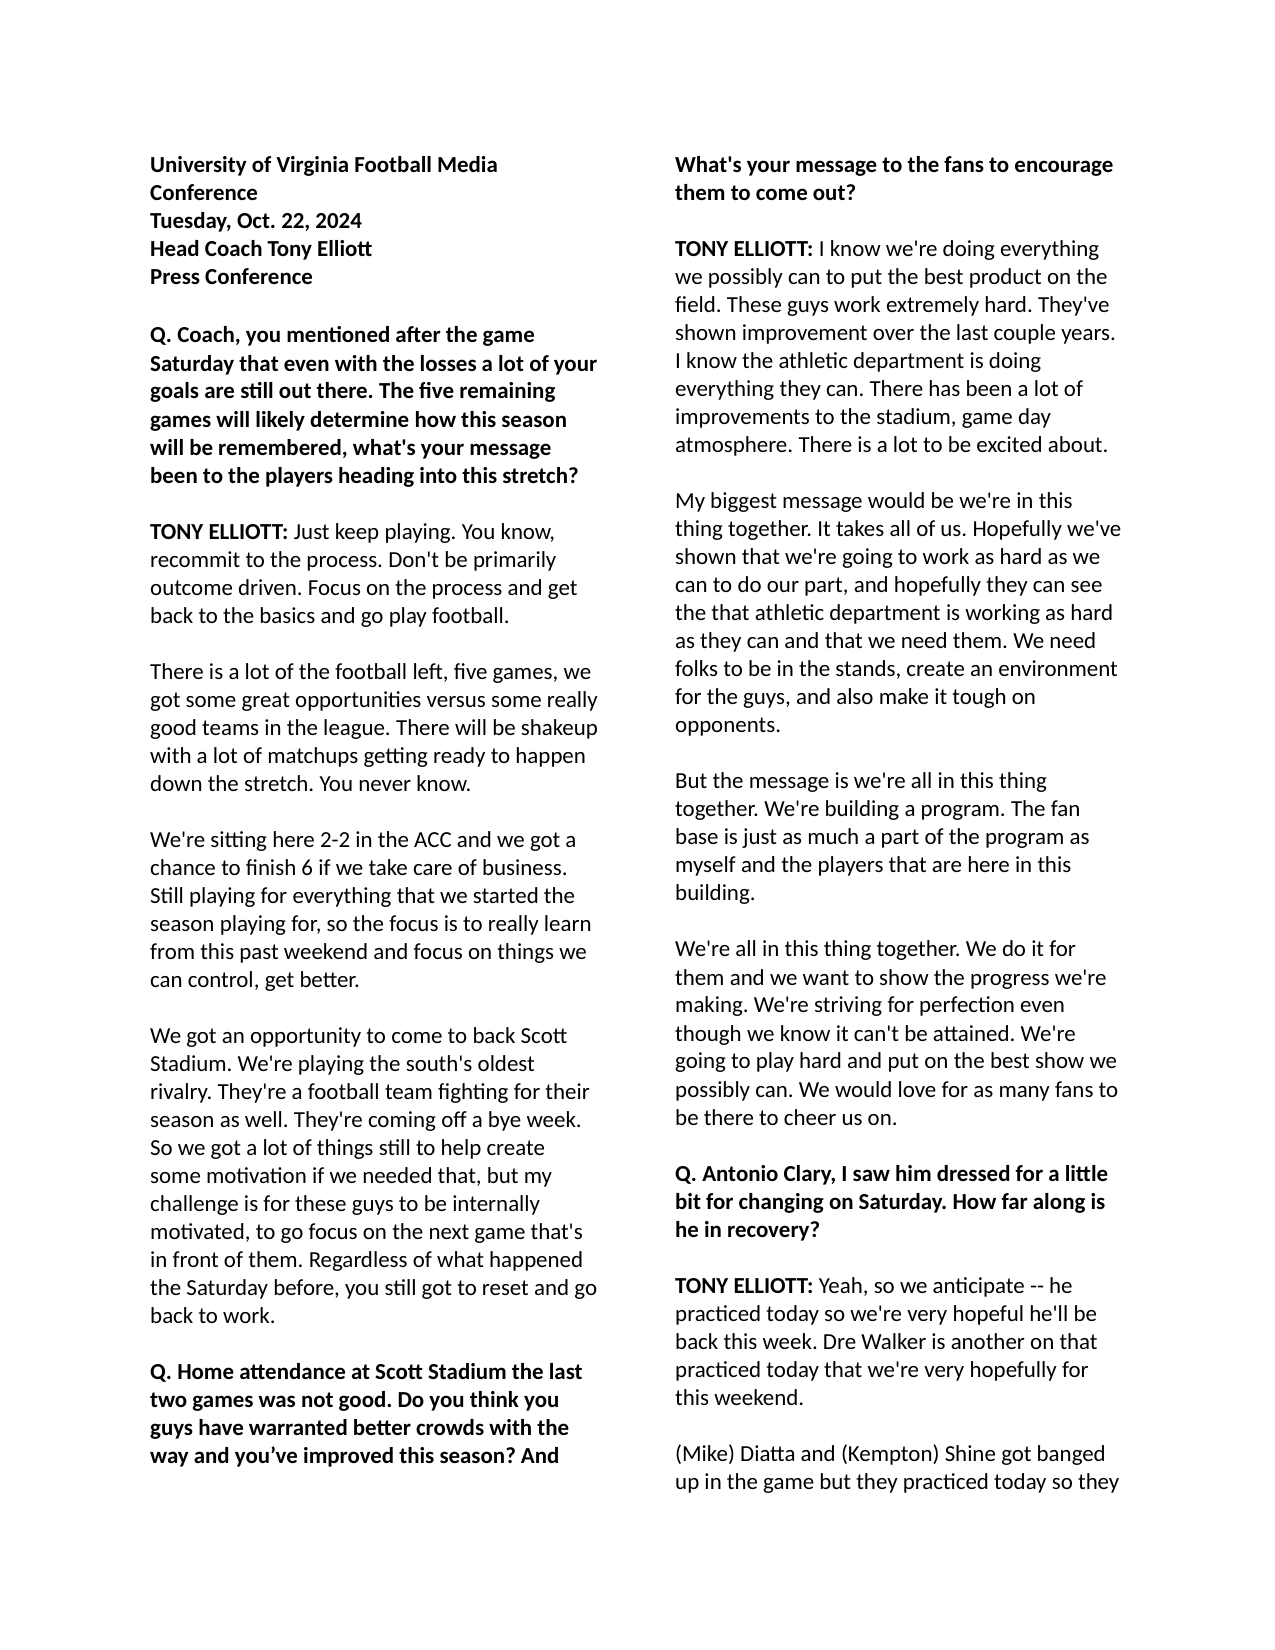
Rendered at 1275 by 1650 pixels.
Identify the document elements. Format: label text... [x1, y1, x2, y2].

text Q. Home attendance at Scott Stadium the last two games was not good. Do you think you guys have warranted better crowds with the way and you’ve improved this season? And What's your message to the fans to encourage them to come out? [150, 1357, 600, 1469]
text There is a lot of the football left, five games, we got some great opportunities versus some really good teams in the league. There will be shakeup with a lot of matchups getting ready to happen down the stretch. You never know. [150, 657, 600, 797]
text Q. Coach, you mentioned after the game Saturday that even with the losses a lot of your goals are still out there. The five remaining games will likely determine how this season will be remembered, what's your message been to the players heading into this stretch? [150, 321, 600, 489]
text TONY ELLIOTT: Yeah, so we anticipate -- he practiced today so we're very hopeful he'll be back this week. Dre Walker is another on that practiced today that we're very hopefully for this weekend. [675, 1271, 1125, 1411]
text But the message is we're all in this thing together. We're building a program. The fan base is just as much a part of the program as myself and the players that are here in this building. [675, 766, 1125, 907]
text Head Coach Tony Elliott [150, 234, 600, 262]
text Q. Home attendance at Scott Stadium the last two games was not good. Do you think you guys have warranted better crowds with the way and you’ve improved this season? And What's your message to the fans to encourage them to come out? [675, 150, 1125, 206]
text Press Conference [150, 262, 600, 321]
text We're all in this thing together. We do it for them and we want to show the progress we're making. We're striving for perfection even though we know it can't be attained. We're going to play hard and put on the best show we possibly can. We would love for as many fans to be there to cheer us on. [675, 934, 1125, 1131]
text We got an opportunity to come to back Scott Stadium. We're playing the south's oldest rivalry. They're a football team fighting for their season as well. They're coming off a bye week. [150, 1021, 600, 1133]
text We're sitting here 2-2 in the ACC and we got a chance to finish 6 if we take care of business. Still playing for everything that we started the season playing for, so the focus is to really learn from this past weekend and focus on things we can control, get better. [150, 825, 600, 993]
text Tuesday, Oct. 22, 2024 [150, 206, 600, 234]
text TONY ELLIOTT: Just keep playing. You know, recommit to the process. Don't be primarily outcome driven. Focus on the process and get back to the basics and go play football. [150, 517, 600, 629]
text University of Virginia Football Media Conference [150, 150, 600, 206]
text So we got a lot of things still to help create some motivation if we needed that, but my challenge is for these guys to be internally motivated, to go focus on the next game that's in front of them. Regardless of what happened the Saturday before, you still got to reset and go back to work. [150, 1133, 600, 1329]
text My biggest message would be we're in this thing together. It takes all of us. Hopefully we've shown that we're going to work as hard as we can to do our part, and hopefully they can see the that athletic department is working as hard as they can and that we need them. We need folks to be in the stands, create an environment for the guys, and also make it tough on opponents. [675, 486, 1125, 738]
text TONY ELLIOTT: I know we're doing everything we possibly can to put the best product on the field. These guys work extremely hard. They've shown improvement over the last couple years. I know the athletic department is doing everything they can. There has been a lot of improvements to the stadium, game day atmosphere. There is a lot to be excited about. [675, 234, 1125, 458]
text Q. Antonio Clary, I saw him dressed for a little bit for changing on Saturday. How far along is he in recovery? [675, 1159, 1125, 1243]
